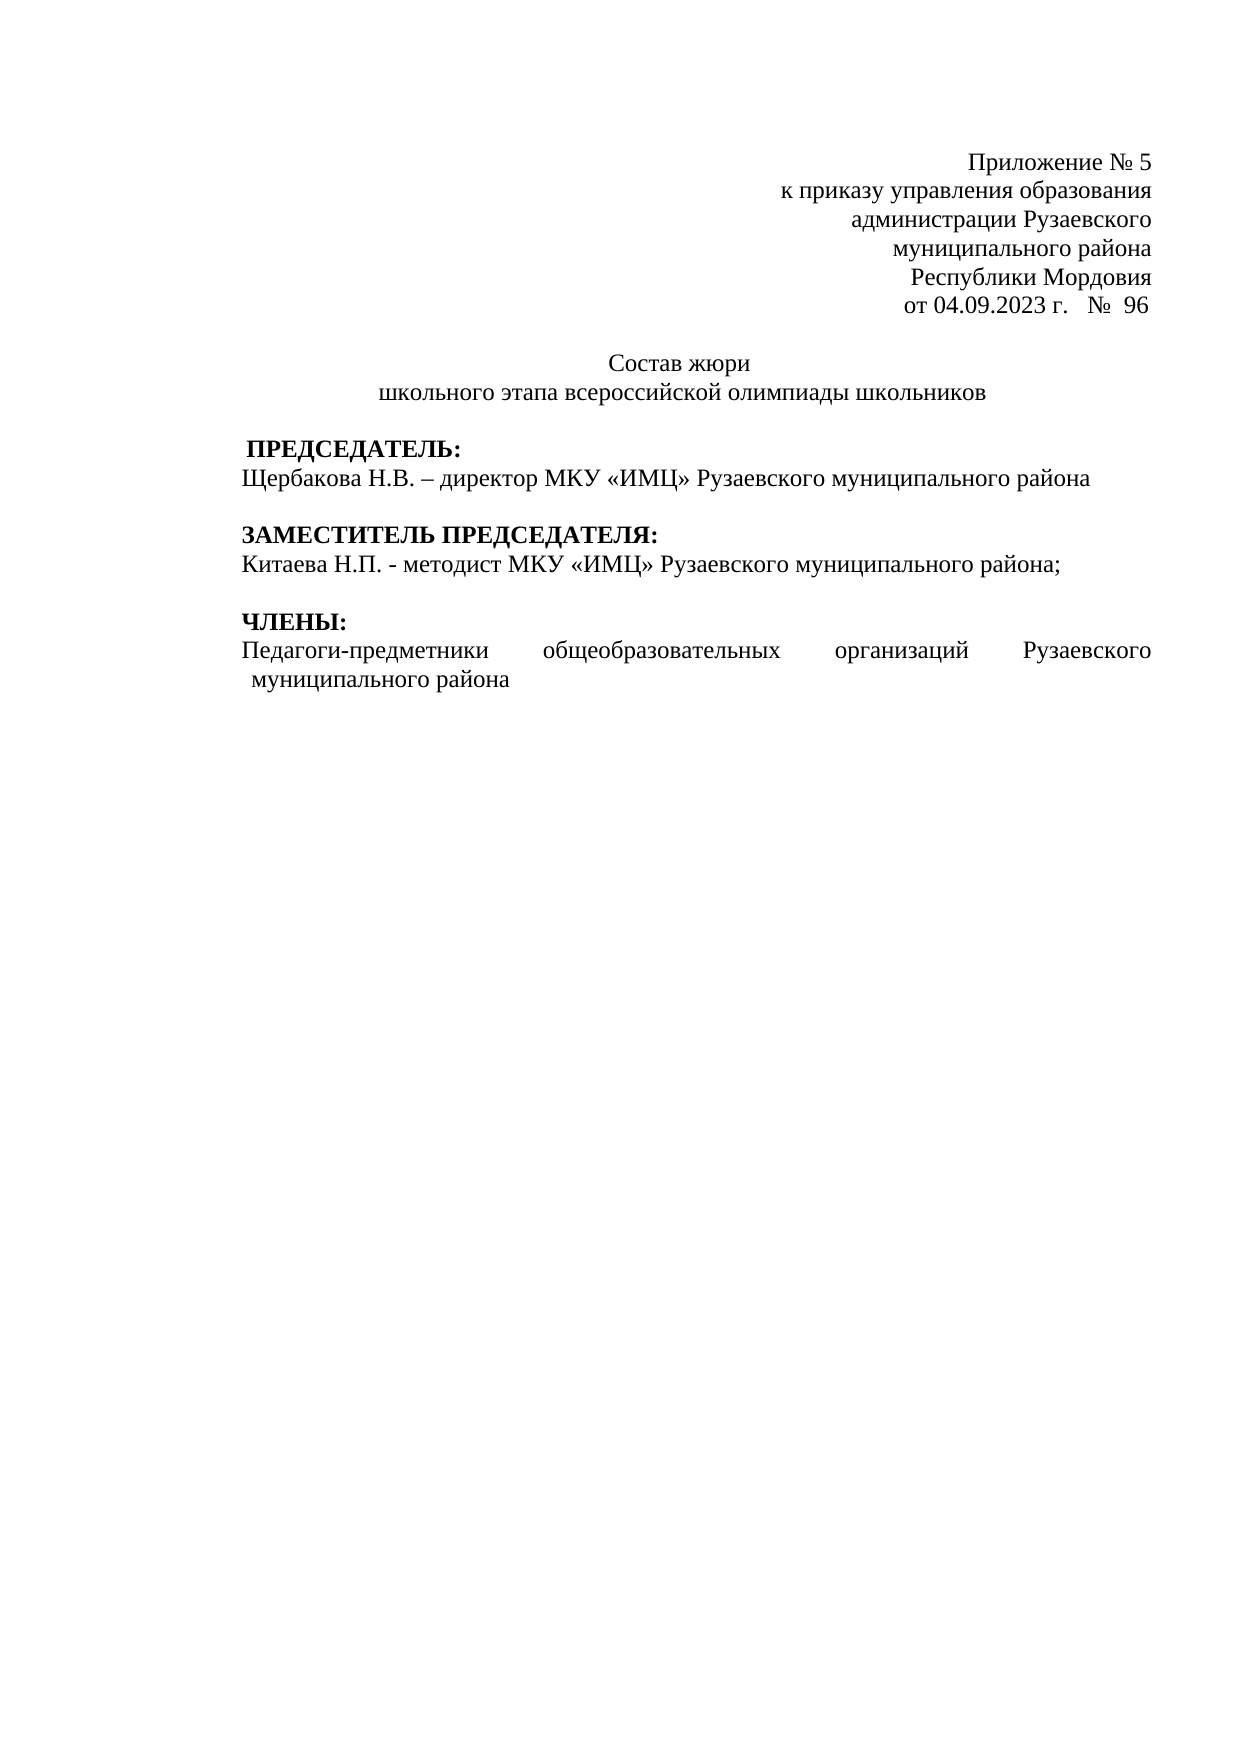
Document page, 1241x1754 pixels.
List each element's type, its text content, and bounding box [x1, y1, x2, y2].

text школьного этапа всероссийской олимпиады школьников [177, 377, 1152, 406]
subtitle Приложение № 5 [177, 147, 1152, 176]
subtitle к приказу управления образования [177, 176, 1152, 204]
text Состав жюри [177, 348, 1152, 377]
text ПРЕДСЕДАТЕЛЬ: [177, 434, 1152, 463]
text ЗАМЕСТИТЕЛЬ ПРЕДСЕДАТЕЛЯ: [241, 521, 1152, 549]
subtitle муниципального района [177, 233, 1152, 262]
text Китаева Н.П. - методист МКУ «ИМЦ» Рузаевского муниципального района; [241, 549, 1152, 578]
text Щербакова Н.В. – директор МКУ «ИМЦ» Рузаевского муниципального района [177, 463, 1152, 492]
text от 04.09.2023 г. № 96 [177, 291, 1152, 319]
text ЧЛЕНЫ: [241, 607, 1152, 636]
subtitle администрации Рузаевского [177, 204, 1152, 233]
subtitle Республики Мордовия [177, 262, 1152, 291]
text Педагоги-предметники общеобразовательных организаций Рузаевского муниципального района [241, 636, 1152, 693]
